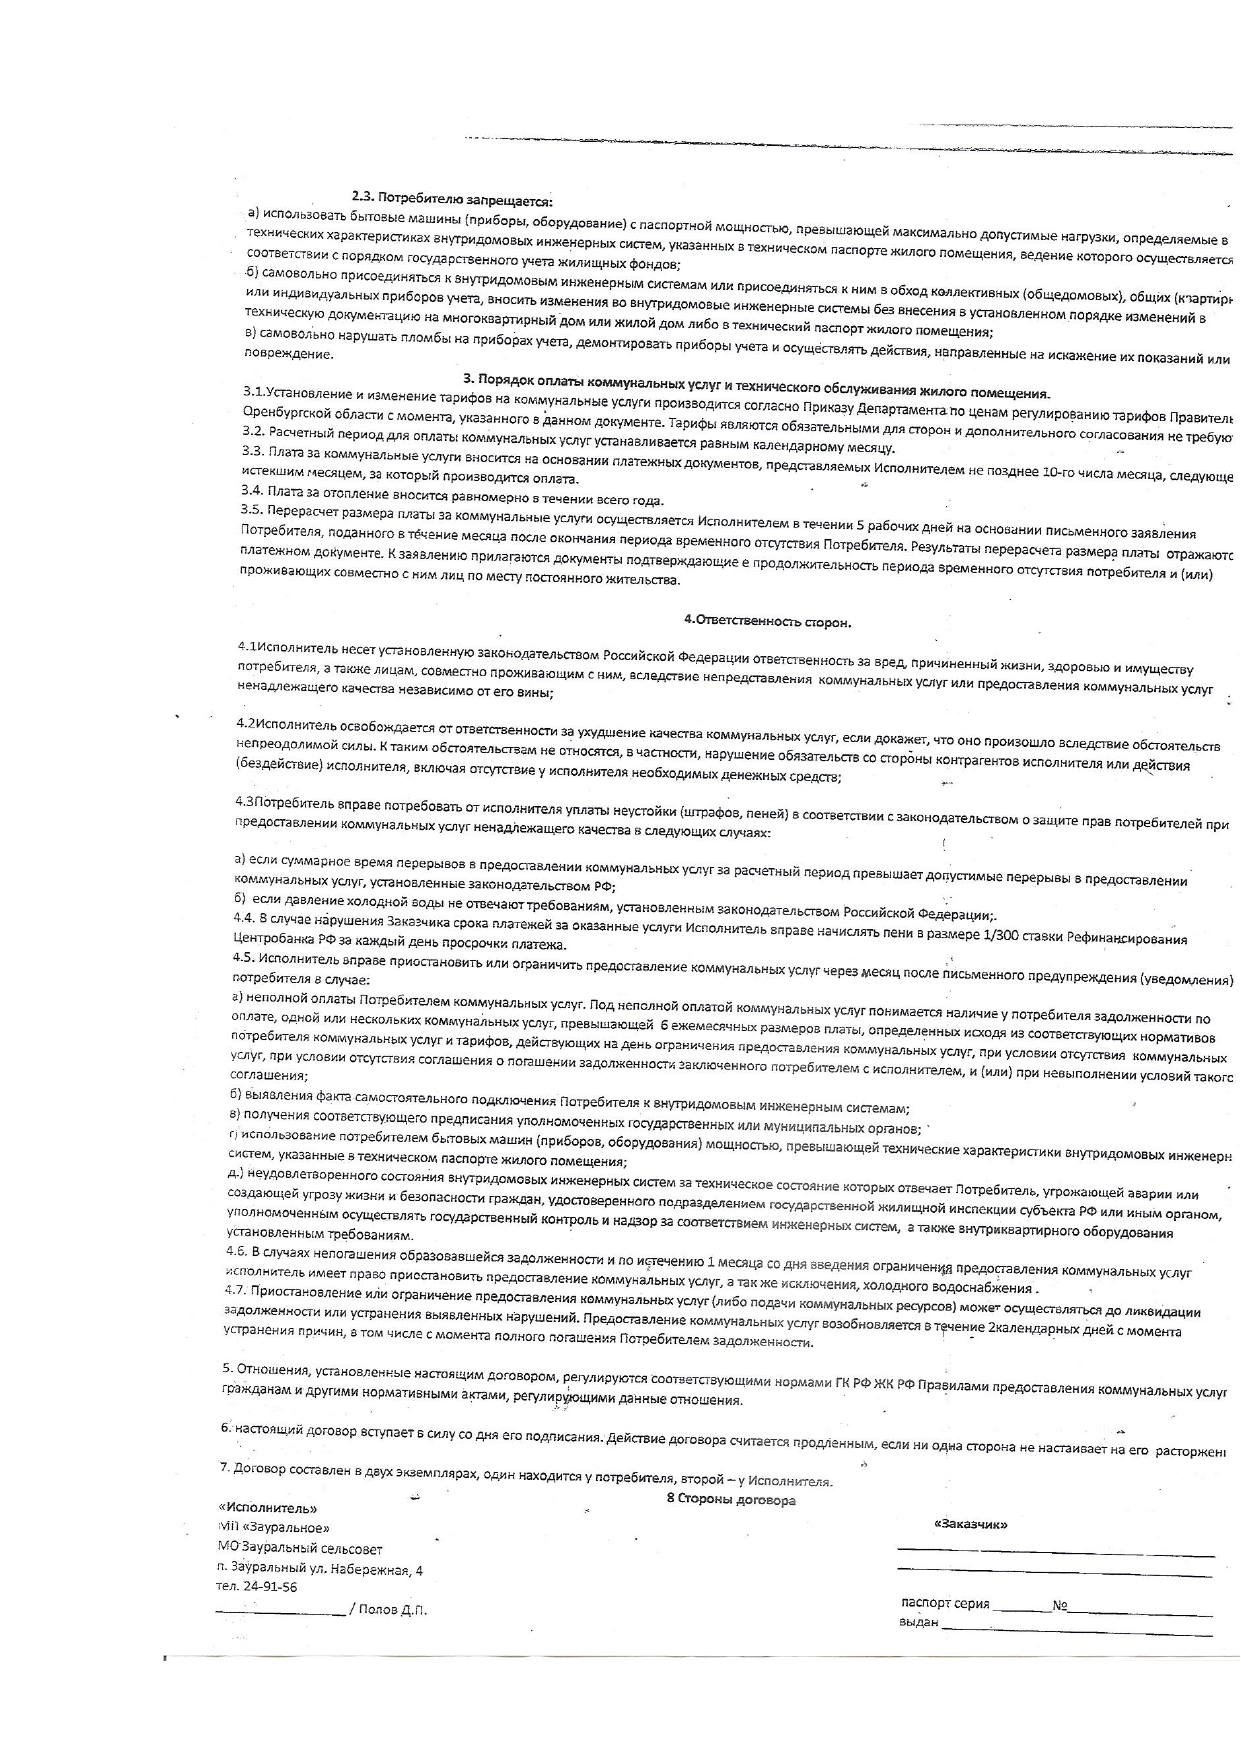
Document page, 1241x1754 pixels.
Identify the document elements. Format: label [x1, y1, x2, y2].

picture [163, 117, 1241, 1661]
